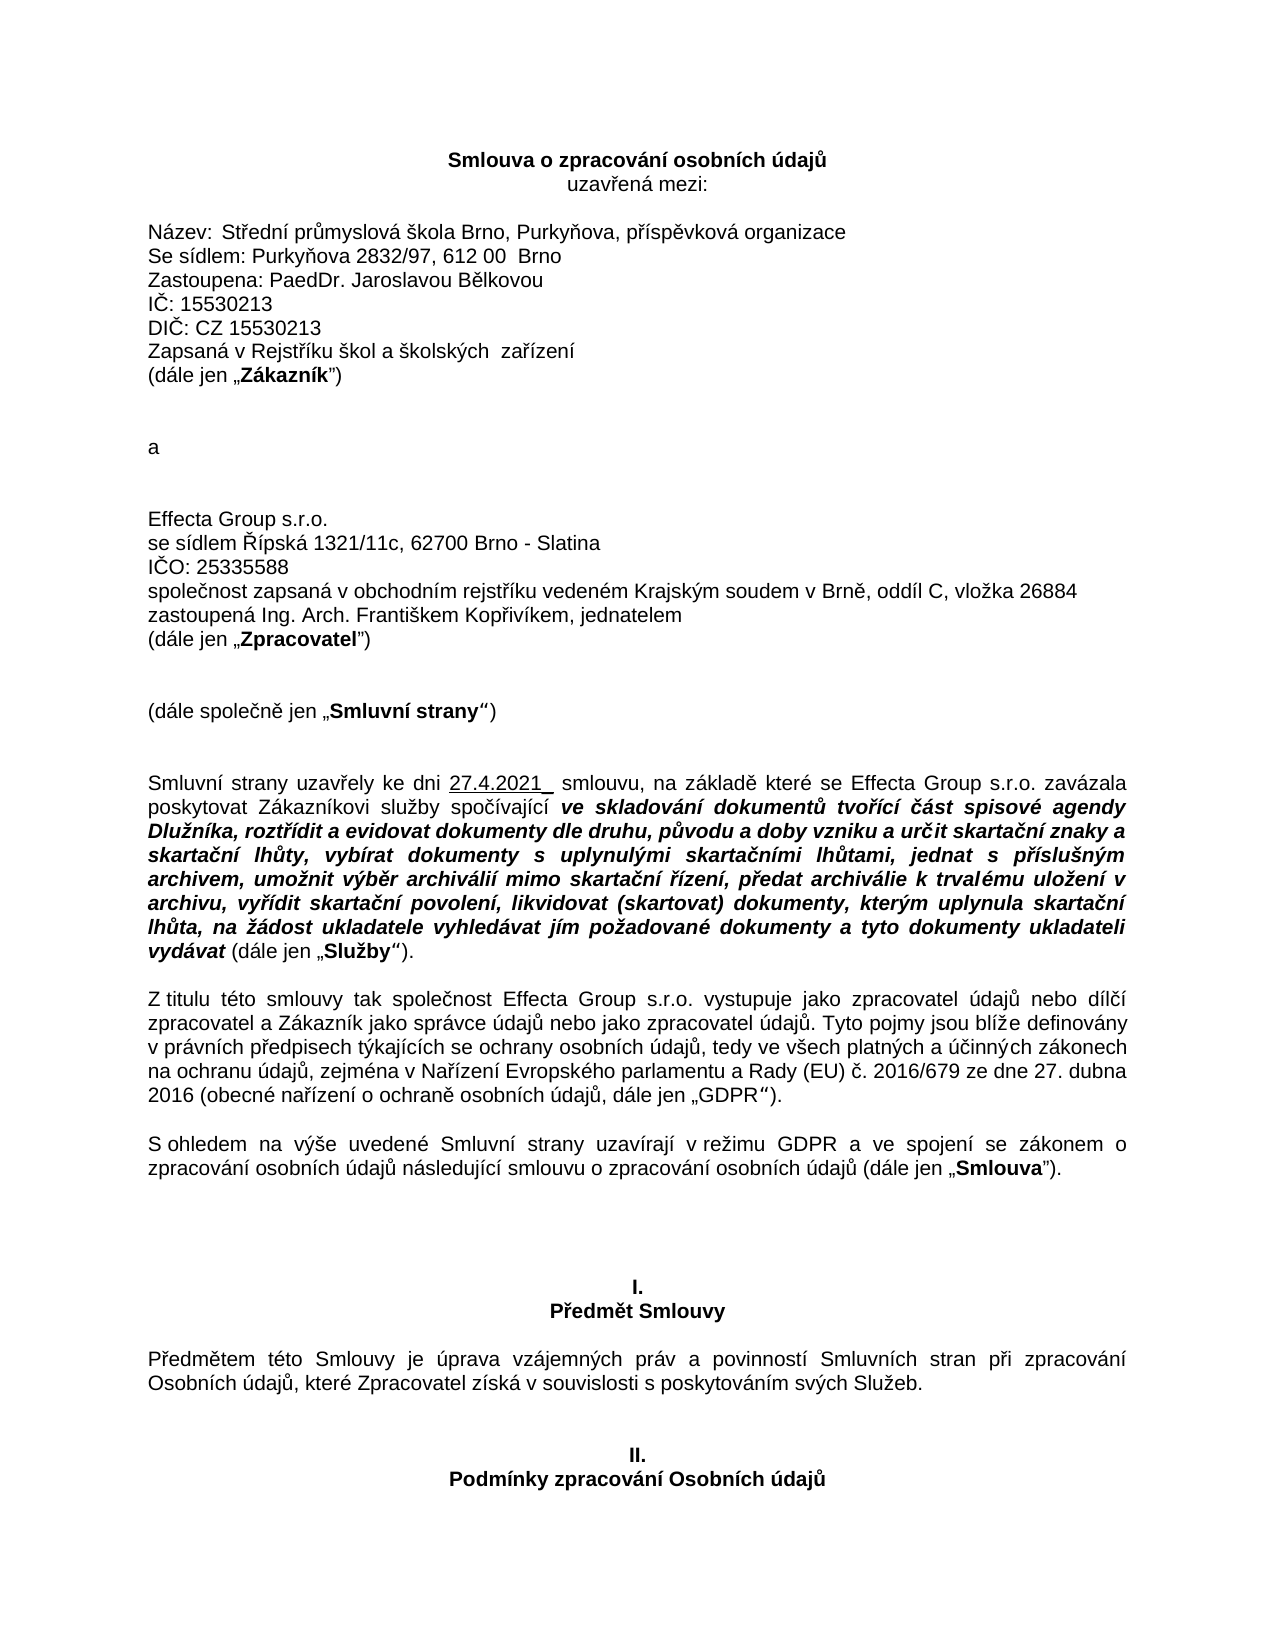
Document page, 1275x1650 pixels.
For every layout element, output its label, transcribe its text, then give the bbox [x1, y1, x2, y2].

text a [148, 435, 1127, 459]
text (dále jen „Zpracovatel”) [148, 627, 1127, 651]
text (dále jen „Zákazník”) [148, 363, 1127, 387]
text Předmětem této Smlouvy je úprava vzájemných práv a povinností Smluvních stran při zpracování Osobních údajů, které Zpracovatel získá v souvislosti s poskytováním svých Služeb. [148, 1347, 1127, 1395]
text Zastoupena: PaedDr. Jaroslavou Bělkovou [148, 267, 1127, 291]
text se sídlem Řípská 1321/11c, 62700 Brno - Slatina [148, 531, 1127, 555]
text Podmínky zpracování Osobních údajů [148, 1467, 1127, 1491]
text S ohledem na výše uvedené Smluvní strany uzavírají v režimu GDPR a ve spojení se zákonem o zpracování osobních údajů následující smlouvu o zpracování osobních údajů (dále jen „Smlouva”). [148, 1131, 1127, 1179]
text (dále společně jen „Smluvní strany“) [148, 699, 1127, 723]
text I. [148, 1275, 1127, 1299]
text IČ: 15530213 [148, 291, 1127, 315]
text společnost zapsaná v obchodním rejstříku vedeném Krajským soudem v Brně, oddíl C, vložka 26884 [148, 579, 1127, 603]
text Smluvní strany uzavřely ke dni 27.4.2021_ smlouvu, na základě které se Effecta Group s.r.o. zavázala poskytovat Zákazníkovi služby spočívající ve skladování dokumentů tvořící část spisové agendy Dlužníka, roztřídit a evidovat dokumenty dle druhu, původu a doby vzniku a určit skartační znaky a skartační lhůty, vybírat dokumenty s uplynulými skartačními lhůtami, jednat s příslušným archivem, umožnit výběr archiválií mimo skartační řízení, předat archiválie k trvalému uložení v archivu, vyřídit skartační povolení, likvidovat (skartovat) dokumenty, kterým uplynula skartační lhůta, na žádost ukladatele vyhledávat jím požadované dokumenty a tyto dokumenty ukladateli vydávat (dále jen „Služby“). [148, 771, 1127, 963]
text Se sídlem: Purkyňova 2832/97, 612 00 Brno [148, 243, 1127, 267]
text zastoupená Ing. Arch. Františkem Kopřivíkem, jednatelem [148, 603, 1127, 627]
text Název: Střední průmyslová škola Brno, Purkyňova, příspěvková organizace [148, 219, 1127, 243]
text II. [148, 1443, 1127, 1467]
text Zapsaná v Rejstříku škol a školských zařízení [148, 339, 1127, 363]
text DIČ: CZ 15530213 [148, 315, 1127, 339]
text Effecta Group s.r.o. [148, 507, 1127, 531]
text Smlouva o zpracování osobních údajů [148, 148, 1127, 172]
text uzavřená mezi: [148, 172, 1127, 196]
text IČO: 25335588 [148, 555, 1127, 579]
text Předmět Smlouvy [148, 1299, 1127, 1323]
text Z titulu této smlouvy tak společnost Effecta Group s.r.o. vystupuje jako zpracovatel údajů nebo dílčí zpracovatel a Zákazník jako správce údajů nebo jako zpracovatel údajů. Tyto pojmy jsou blíže definovány v právních předpisech týkajících se ochrany osobních údajů, tedy ve všech platných a účinných zákonech na ochranu údajů, zejména v Nařízení Evropského parlamentu a Rady (EU) č. 2016/679 ze dne 27. dubna 2016 (obecné nařízení o ochraně osobních údajů, dále jen „GDPR“). [148, 987, 1127, 1107]
